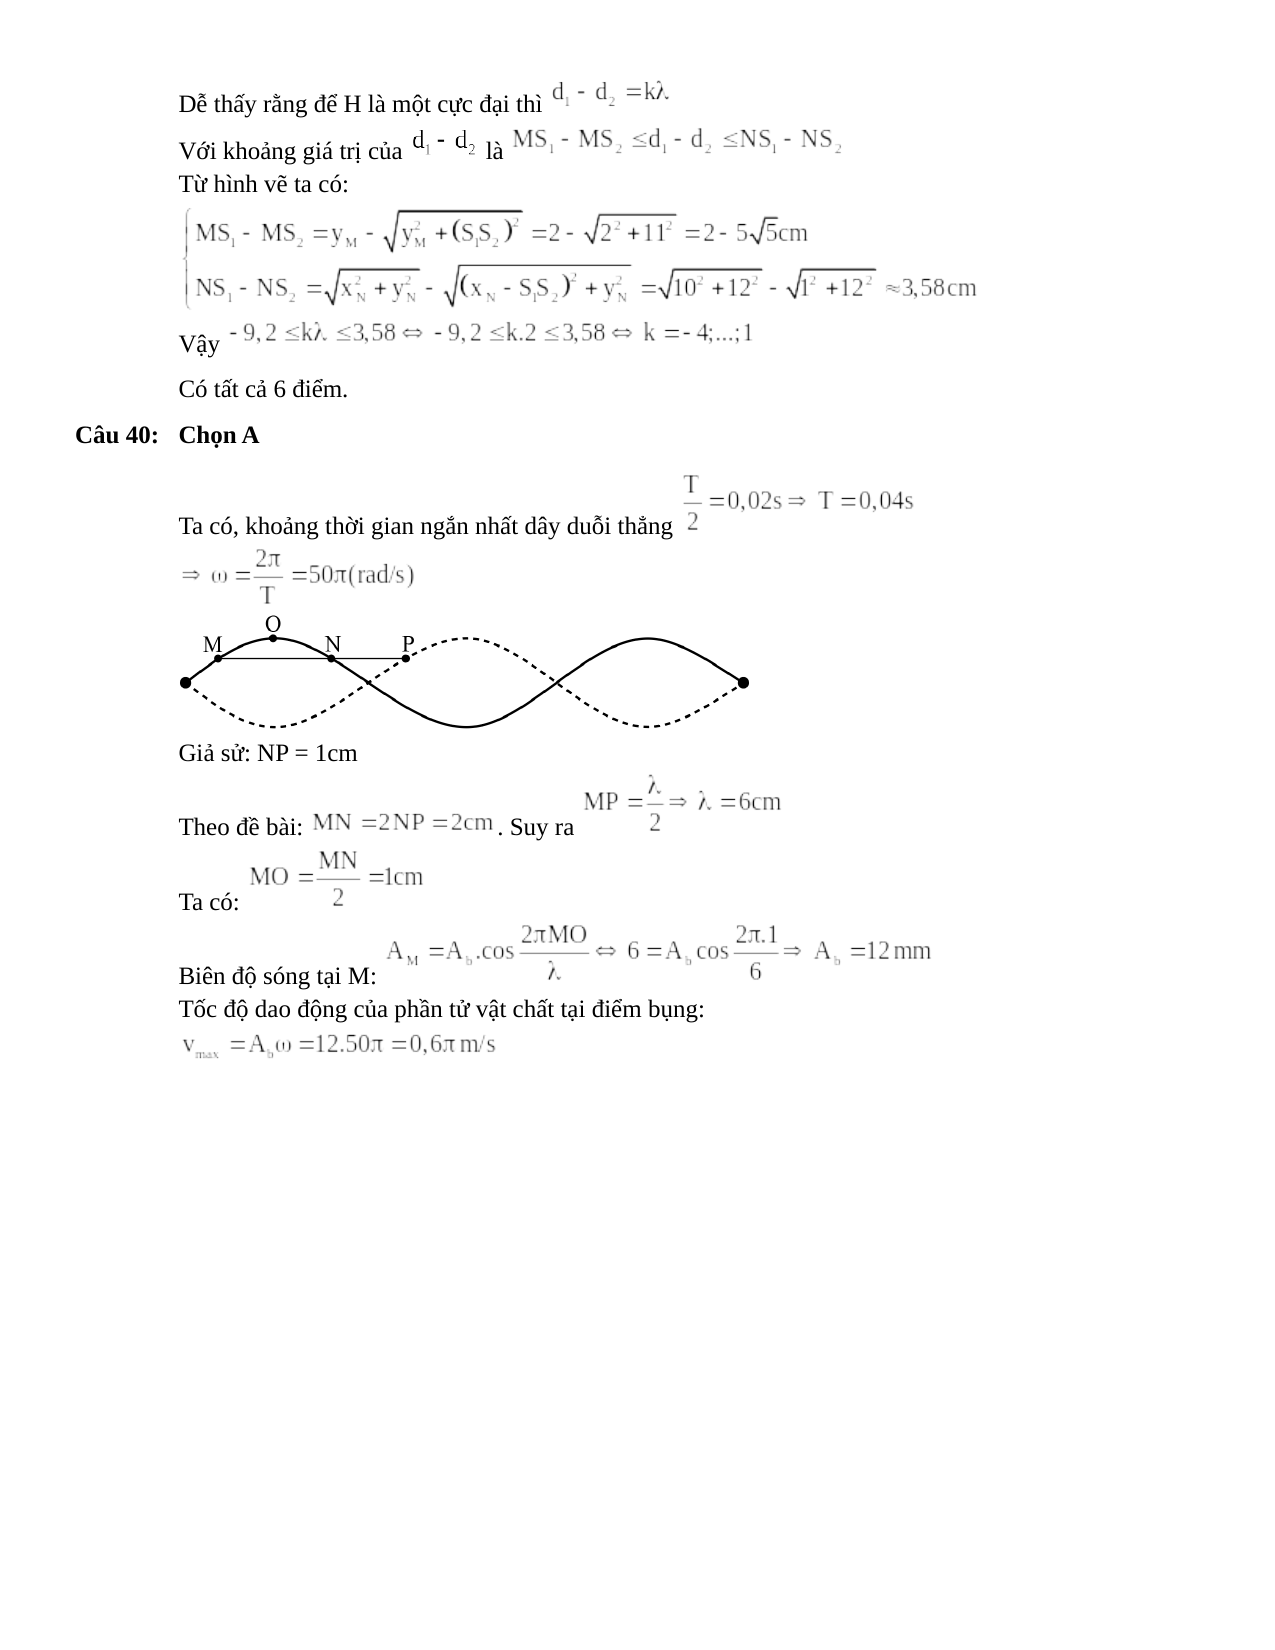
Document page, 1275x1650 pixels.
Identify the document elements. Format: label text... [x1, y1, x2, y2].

text Giả sử: NP = 1cm [178, 738, 1200, 767]
picture [178, 612, 751, 734]
text Có tất cả 6 điểm. [178, 374, 1200, 403]
text Câu 40: Chọn A [75, 420, 1200, 448]
text Ta có, khoảng thời gian ngắn nhất dây duỗi thẳng [178, 469, 1200, 539]
text Tốc độ dao động của phần tử vật chất tại điểm bụng: [178, 994, 1200, 1023]
text Biên độ sóng tại M: [178, 920, 1200, 990]
text Theo đề bài: . Suy ra [178, 771, 1200, 841]
text Dễ thấy rằng để H là một cực đại thì [178, 75, 1200, 118]
text Từ hình vẽ ta có: [178, 169, 1200, 198]
text Với khoảng giá trị của là [178, 122, 1200, 165]
text Vậy [178, 319, 1200, 357]
text Ta có: [178, 846, 1200, 916]
